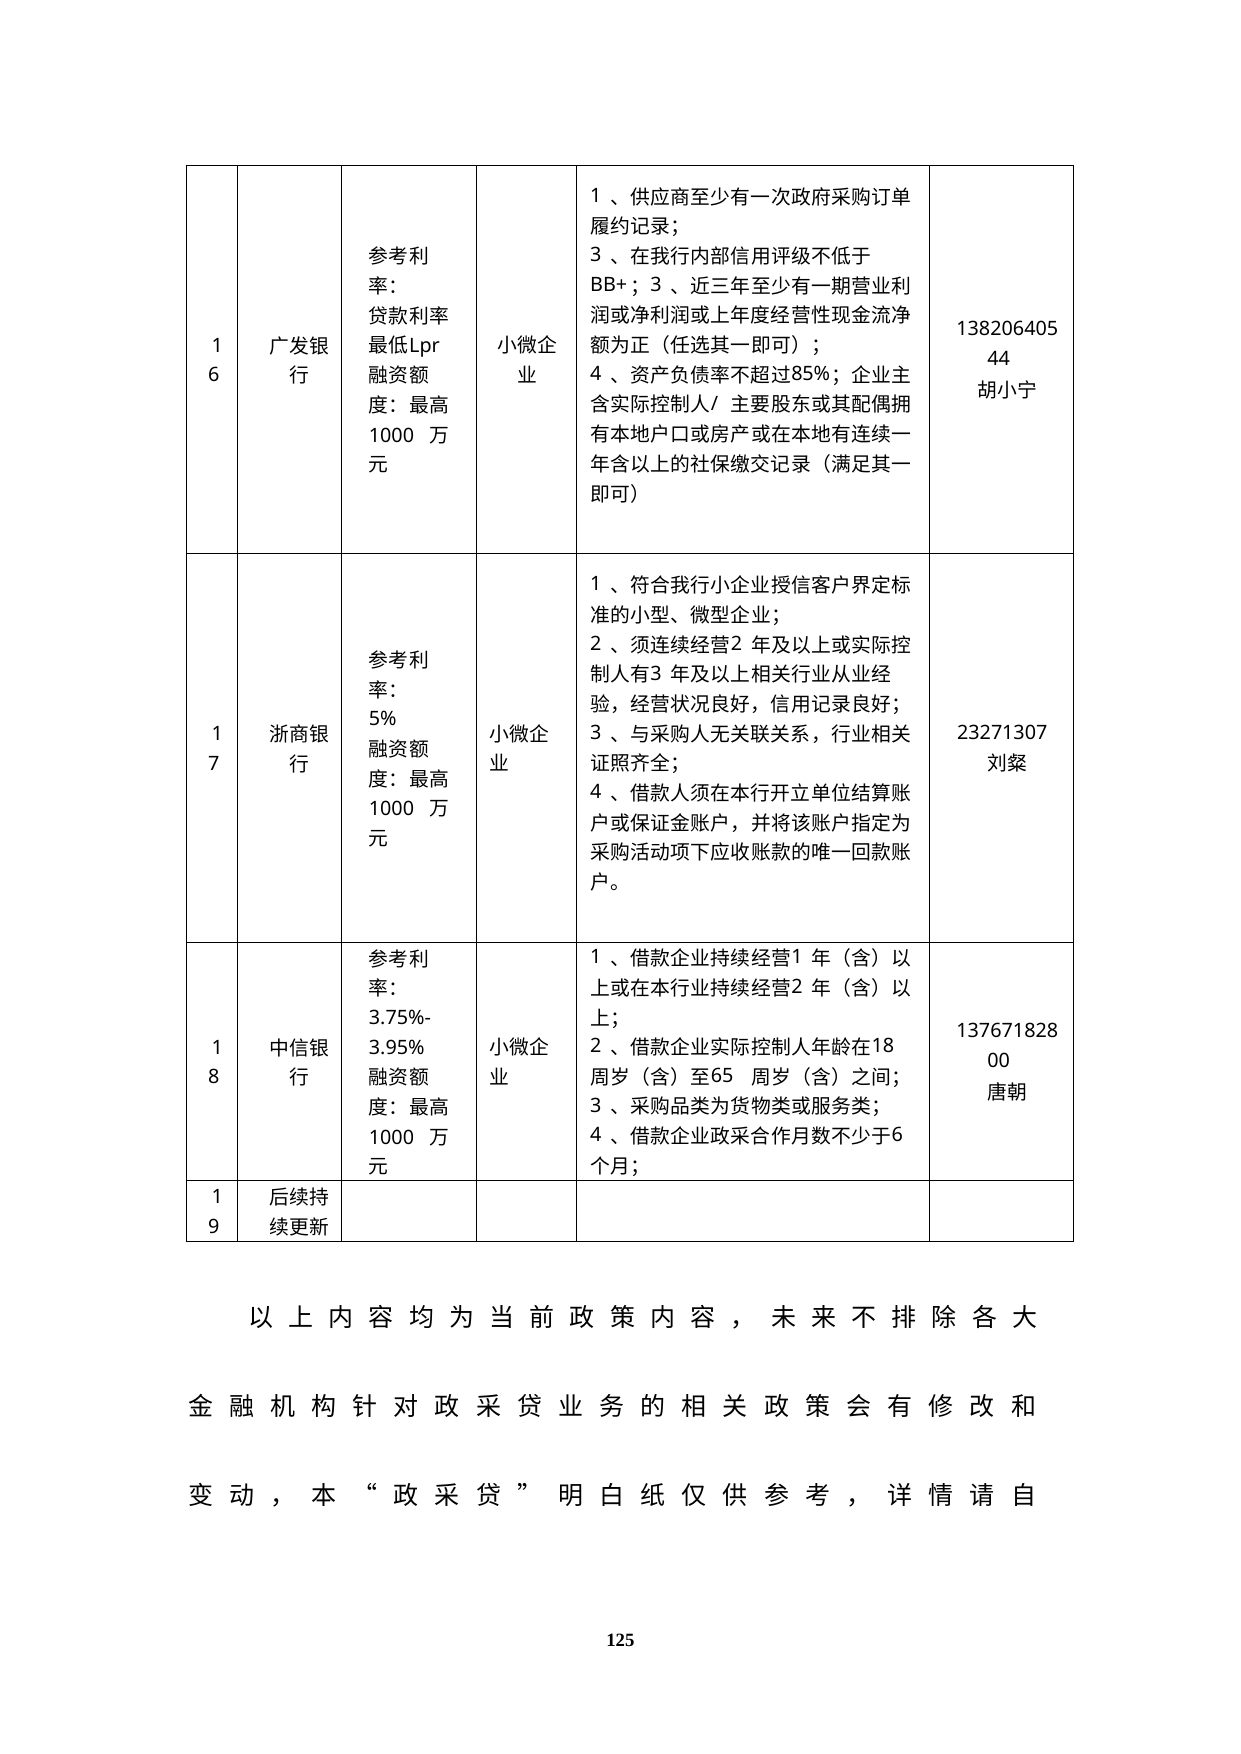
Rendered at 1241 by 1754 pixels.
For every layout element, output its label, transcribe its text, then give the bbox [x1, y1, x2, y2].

table_cell [577, 554, 929, 942]
table_cell 小微企业 [477, 943, 576, 1180]
table_cell 小微企业 [477, 554, 576, 942]
table_cell 广发银行 [238, 166, 341, 553]
table_cell 参考利率： 5% 融资额度：最高1000万元 [342, 554, 476, 942]
table_cell [577, 166, 929, 553]
table_cell 17 [187, 554, 237, 942]
table_cell 13820640544 胡小宁 [930, 166, 1073, 553]
table_cell 16 [187, 166, 237, 553]
table_cell 后续持续更新 [238, 1181, 341, 1241]
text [188, 1286, 1052, 1523]
table_cell 参考利率： 贷款利率最低Lpr 融资额度：最高1000万元 [342, 166, 476, 553]
table_cell 23271307 刘粲 [930, 554, 1073, 942]
table_cell 18 [187, 943, 237, 1180]
table_cell 中信银行 [238, 943, 341, 1180]
table_cell 参考利率： 3.75%-3.95% 融资额度：最高1000万元 [342, 943, 476, 1180]
table_cell [477, 1181, 576, 1241]
table_cell 13767182800 唐朝 [930, 943, 1073, 1180]
table_cell [930, 1181, 1073, 1241]
table_cell [342, 1181, 476, 1241]
table_cell 小微企业 [477, 166, 576, 553]
table_cell 浙商银行 [238, 554, 341, 942]
table_cell 借款企业持续经营1年（含）以上或在本行业持续经营2年（含）以上； 借款企业实际控制人年龄在18周岁（含）至65周岁（含）之间； 采购品类为货物类或服务类； 借款企业政采合作月数不少于6个月； [577, 943, 929, 1180]
table_cell 19 [187, 1181, 237, 1241]
table_cell [577, 1181, 929, 1241]
